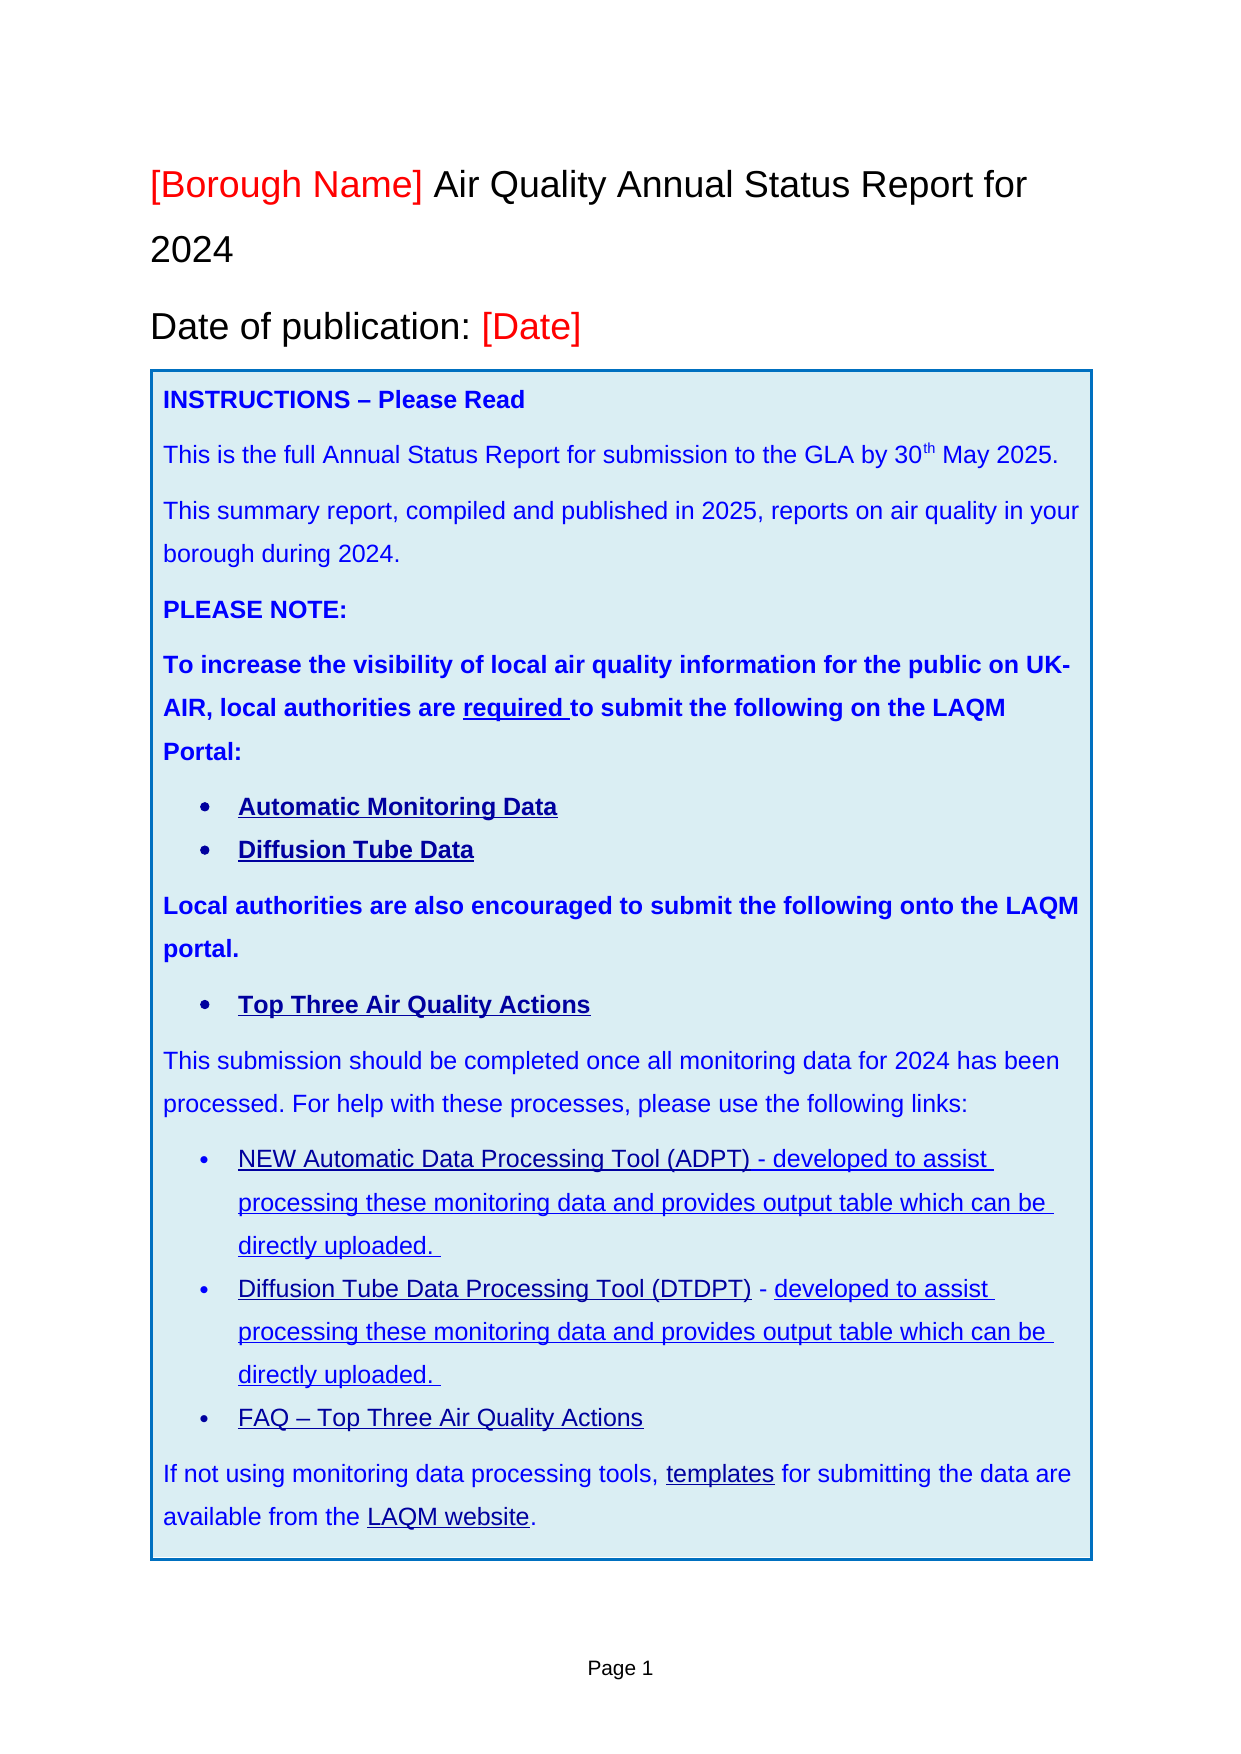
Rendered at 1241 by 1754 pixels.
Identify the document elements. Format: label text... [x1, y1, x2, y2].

text [Borough Name] Air Quality Annual Status Report for 2024 [150, 162, 1090, 270]
text Date of publication: [Date] [150, 304, 1090, 347]
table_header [153, 372, 1090, 1557]
